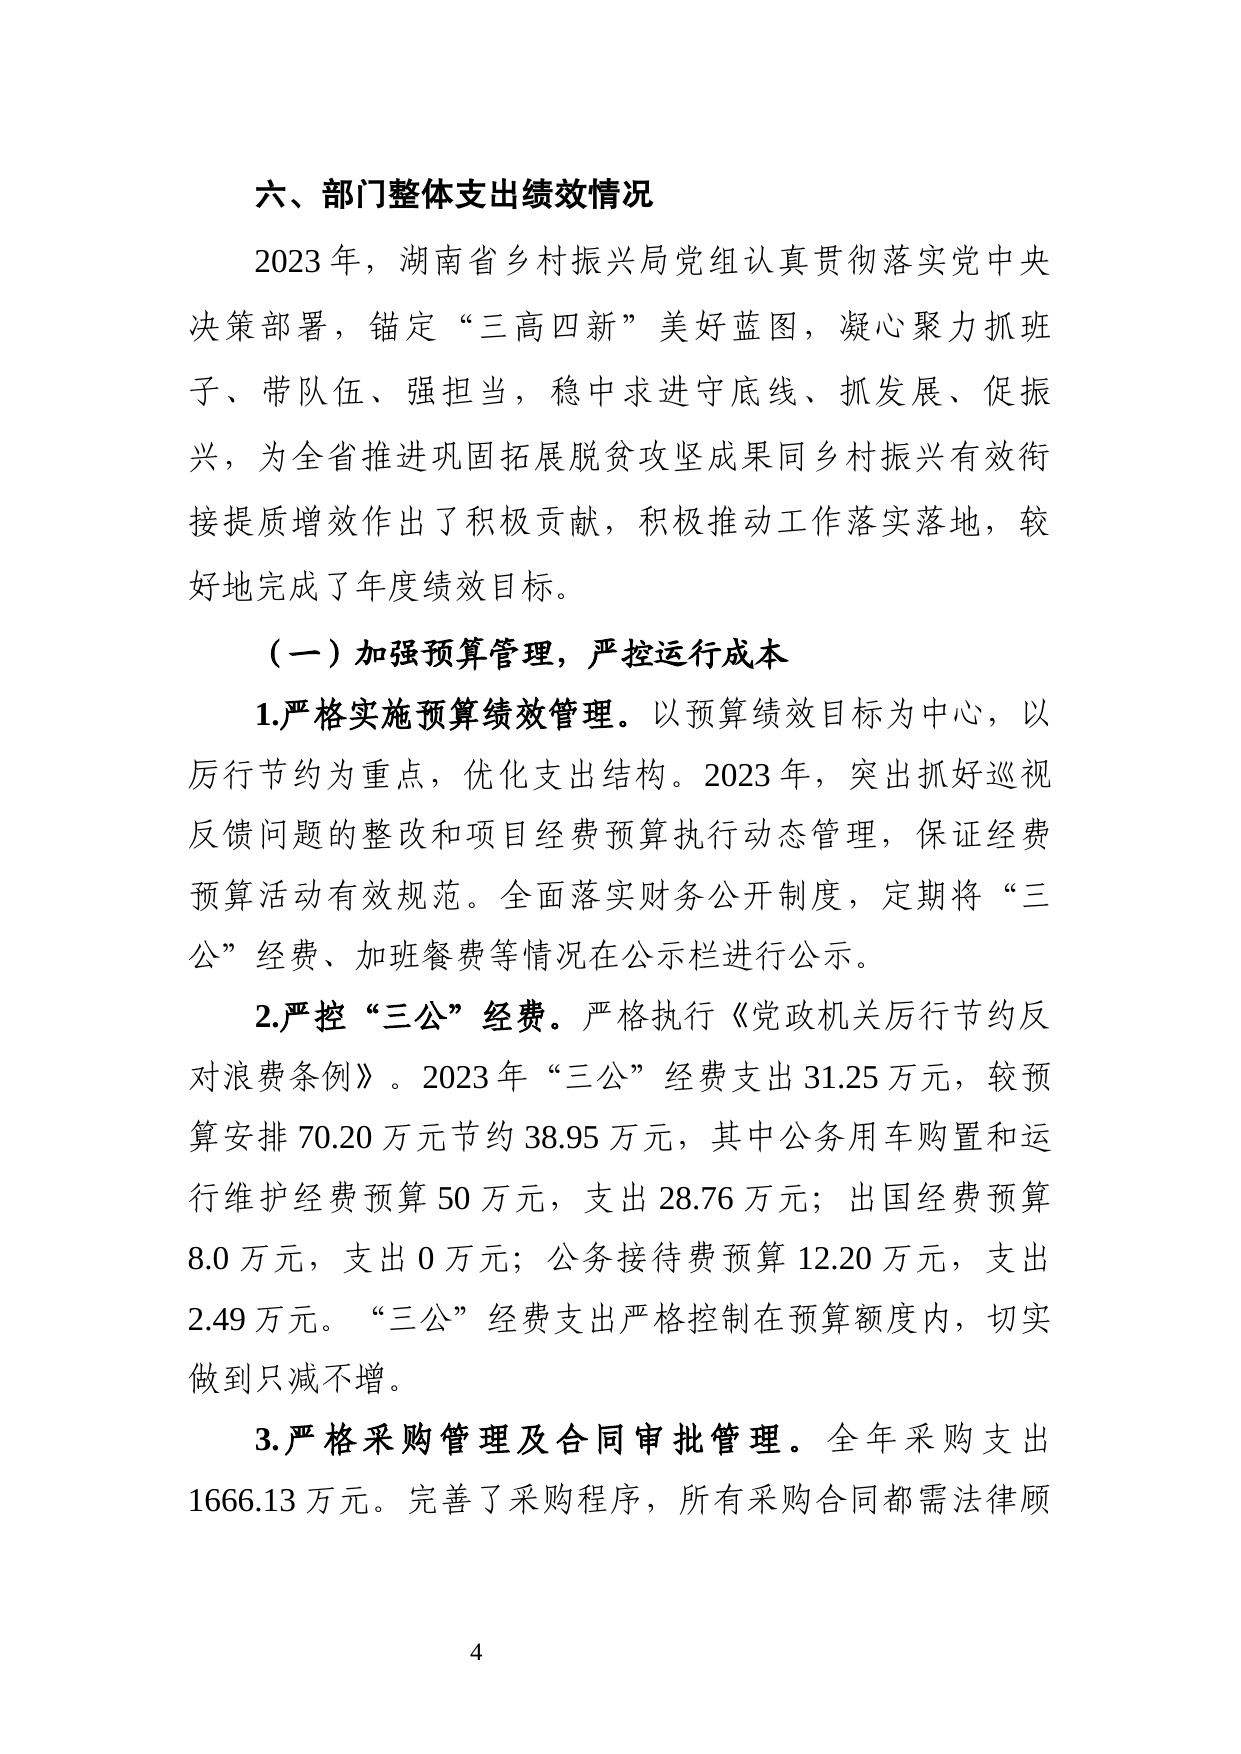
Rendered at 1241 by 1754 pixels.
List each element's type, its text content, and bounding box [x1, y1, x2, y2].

list 2023年，湖南省乡村振兴局党组认真贯彻落实党中央决策部署，锚定“三高四新”美好蓝图，凝心聚力抓班子、带队伍、强担当，稳中求进守底线、抓发展、促振兴，为全省推进巩固拓展脱贫攻坚成果同乡村振兴有效衔接提质增效作出了积极贡献，积极推动工作落实落地，较好地完成了年度绩效目标。 [187, 227, 1053, 617]
list 六、部门整体支出绩效情况 [187, 162, 1053, 227]
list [187, 1402, 1053, 1589]
list 加强预算管理，严控运行成本 [187, 617, 1053, 677]
list 2.严控“三公”经费。严格执行《党政机关厉行节约反对浪费条例》。2023年“三公”经费支出31.25万元，较预算安排70.20万元节约38.95万元，其中公务用车购置和运行维护经费预算50万元，支出28.76万元；出国经费预算8.0万元，支出0万元；公务接待费预算12.20万元，支出2.49万元。“三公”经费支出严格控制在预算额度内，切实做到只减不增。 [187, 979, 1053, 1402]
list 1.严格实施预算绩效管理。以预算绩效目标为中心，以厉行节约为重点，优化支出结构。2023年，突出抓好巡视反馈问题的整改和项目经费预算执行动态管理，保证经费预算活动有效规范。全面落实财务公开制度，定期将“三公”经费、加班餐费等情况在公示栏进行公示。 [187, 677, 1053, 979]
